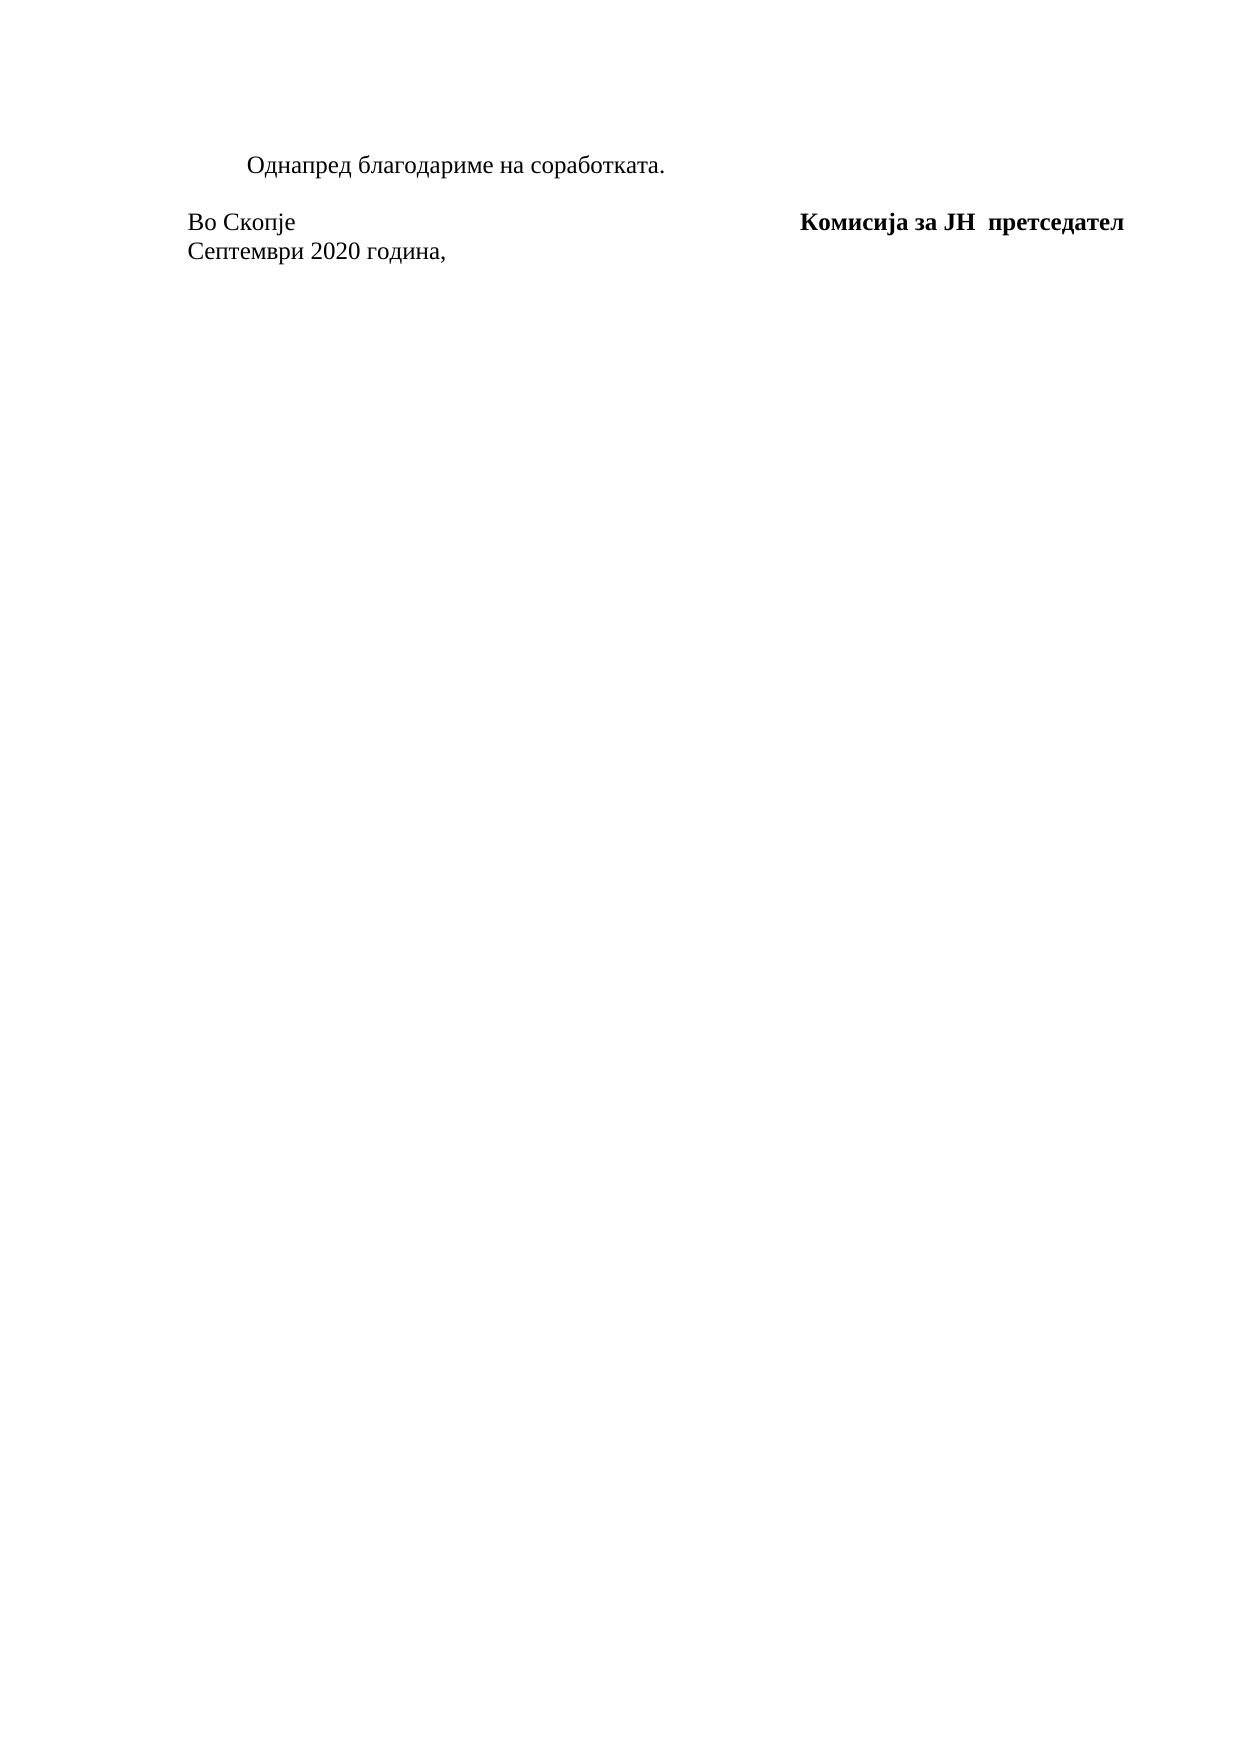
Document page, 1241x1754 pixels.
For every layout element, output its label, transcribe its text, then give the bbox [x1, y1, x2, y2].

text Однапред благодариме на соработката. [187, 150, 1053, 179]
table_header Во Скопје Септември 2020 година, [176, 208, 620, 318]
table_header Комисија за ЈН претседател [620, 208, 1177, 318]
